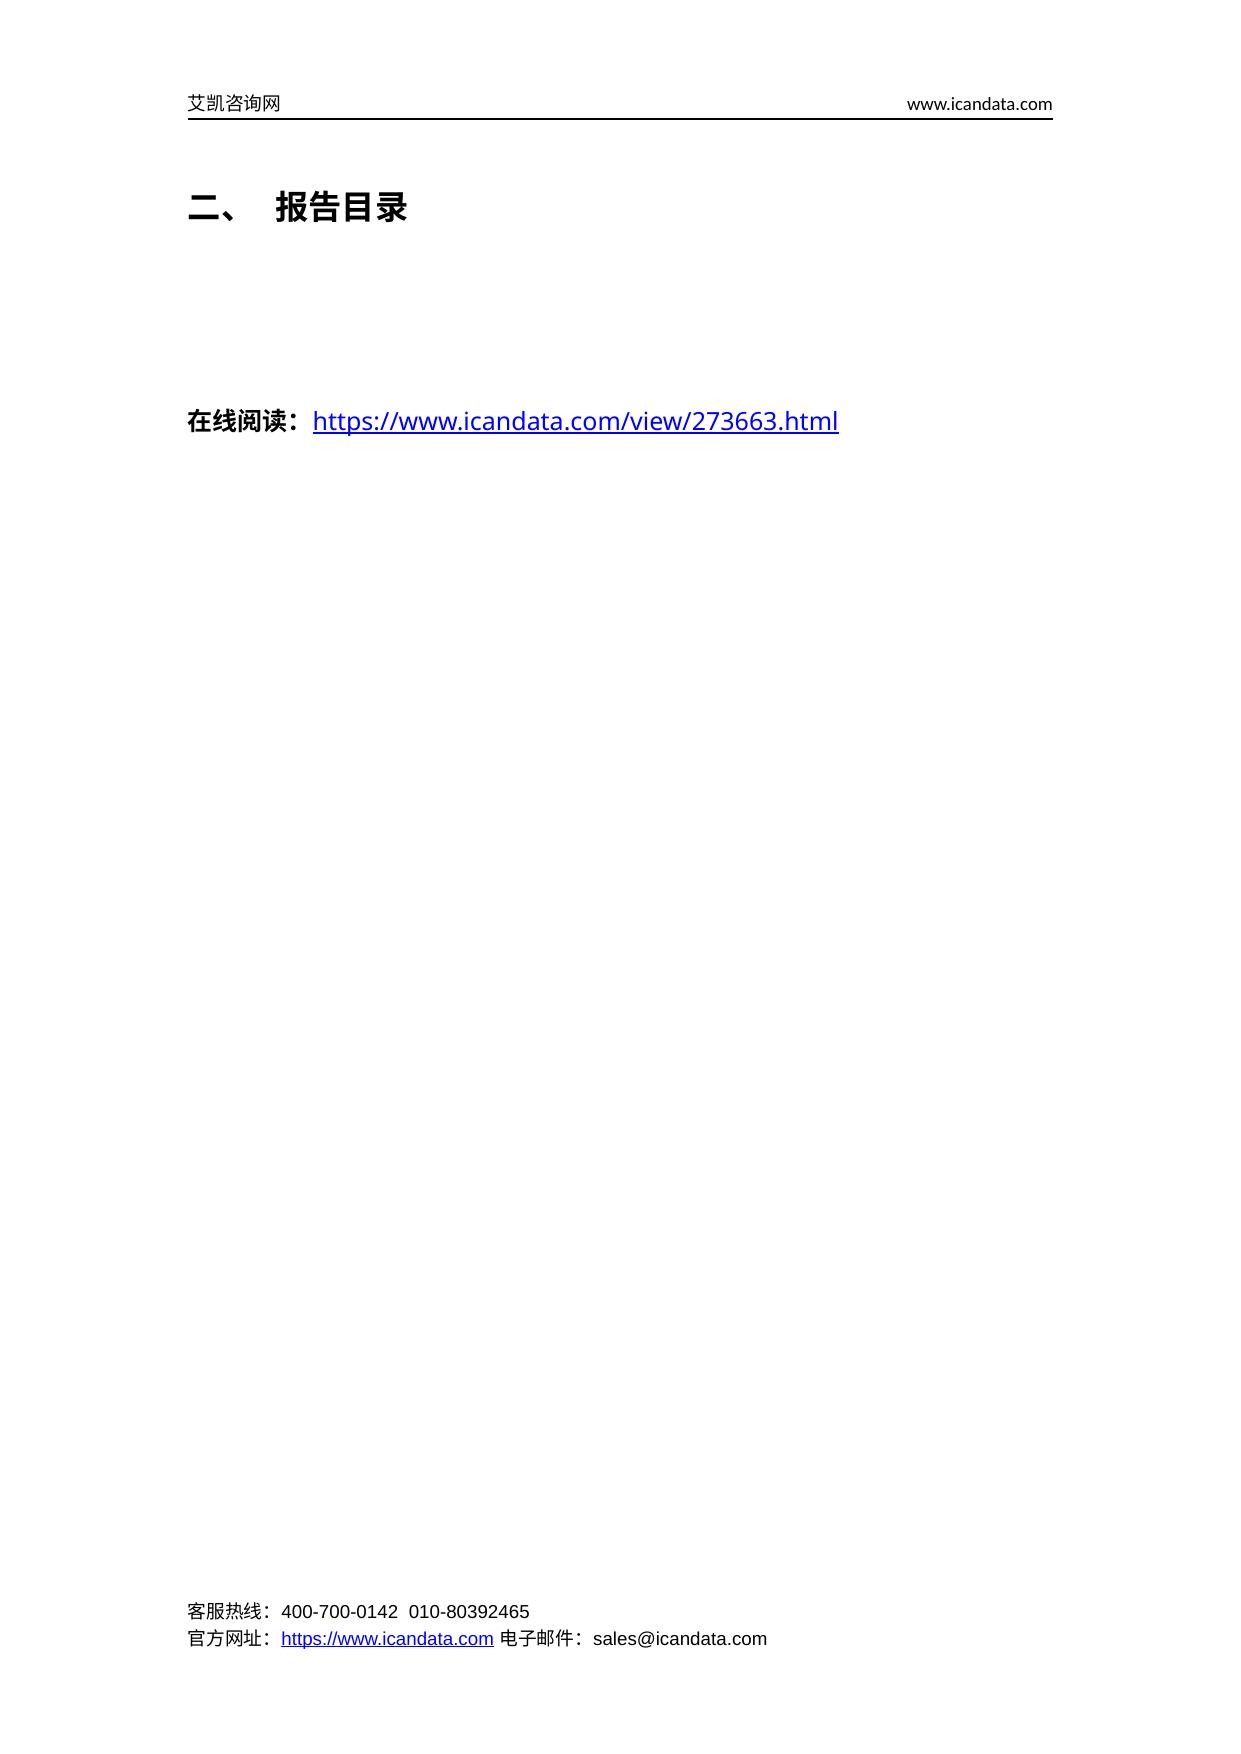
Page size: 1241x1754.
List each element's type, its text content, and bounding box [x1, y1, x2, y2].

text 在线阅读：https://www.icandata.com/view/273663.html [187, 387, 1053, 452]
subtitle 报告目录 [187, 172, 1053, 237]
